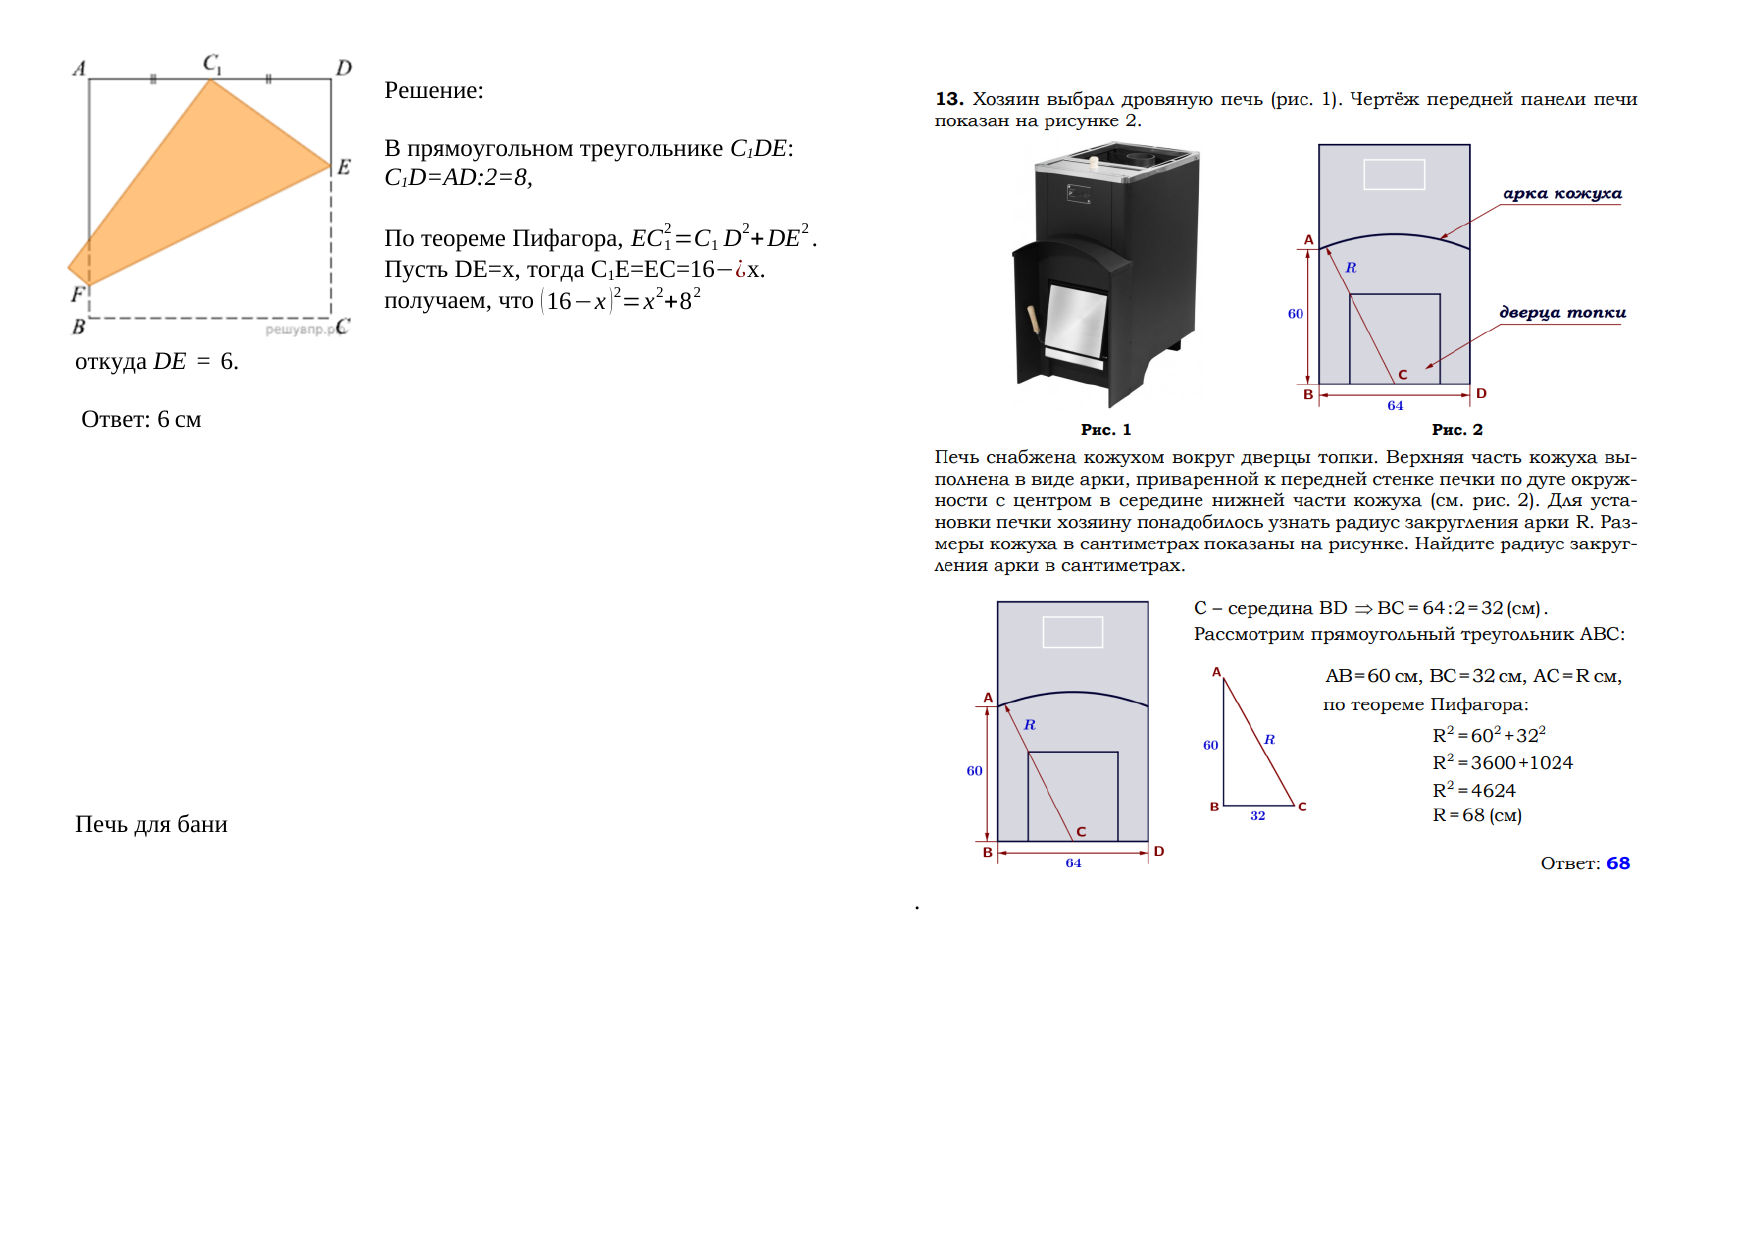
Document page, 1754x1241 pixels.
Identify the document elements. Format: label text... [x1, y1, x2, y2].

text откуда DE = 6. [75, 346, 840, 375]
text В прямоугольном треугольнике C1DE: C1D=AD:2=8, [366, 133, 840, 190]
text Ответ: 6 см [75, 404, 840, 433]
picture [48, 51, 366, 345]
text По теореме Пифагора, Пусть DE=x, тогда C1E=ЕС=16x. получаем, что [366, 219, 840, 317]
picture [920, 75, 1664, 910]
text Печь для бани [75, 809, 840, 838]
text Решение: [366, 75, 840, 104]
